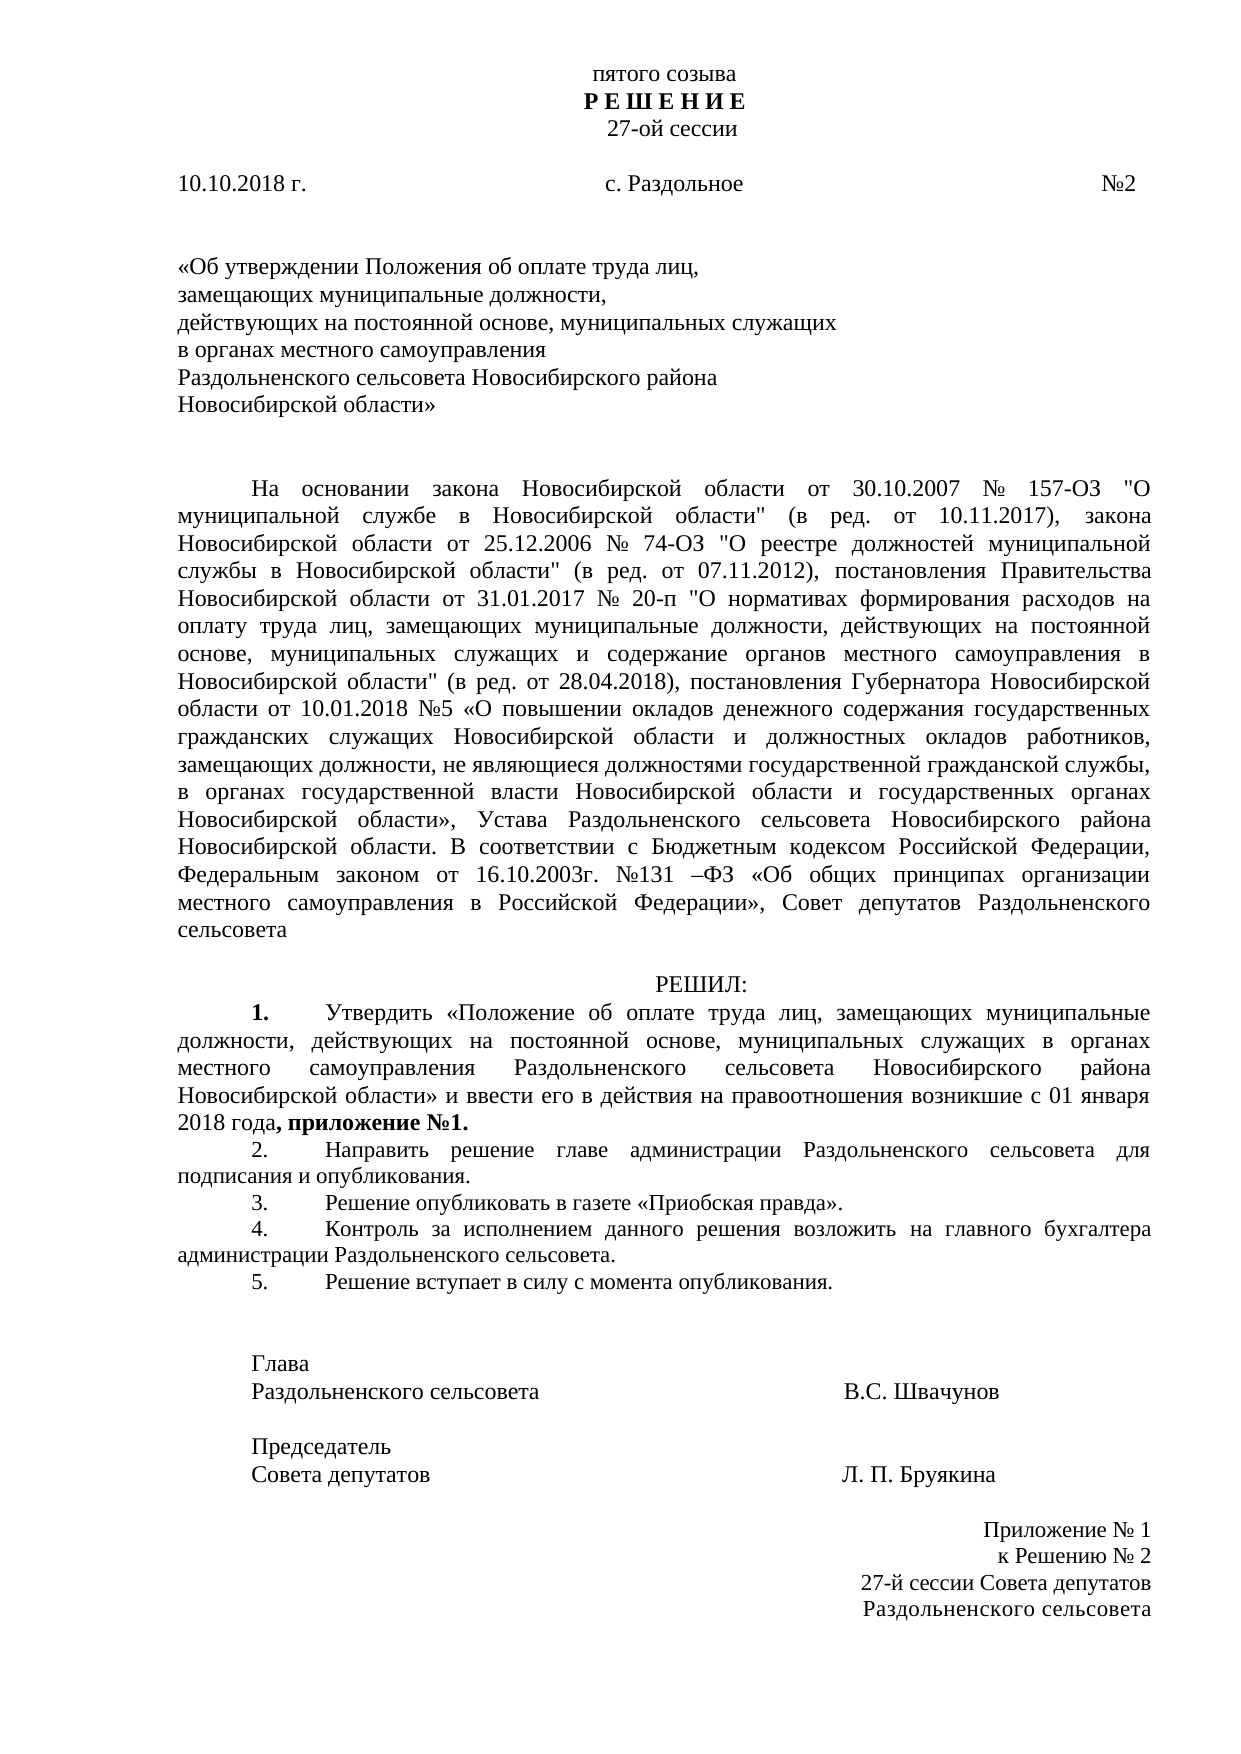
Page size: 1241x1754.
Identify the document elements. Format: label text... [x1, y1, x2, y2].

text РЕШИЛ: [177, 970, 1152, 998]
text «Об утверждении Положения об оплате труда лиц, [177, 252, 1152, 280]
text Р Е Ш Е Н И Е [177, 87, 1152, 114]
text Раздольненского сельсовета [177, 1595, 1152, 1622]
text 27-й сессии Совета депутатов [177, 1569, 1152, 1595]
text Приложение № 1 [177, 1516, 1152, 1542]
text Совета депутатов Л. П. Бруякина [177, 1460, 1152, 1487]
text Раздольненского сельсовета В.С. Швачунов [177, 1377, 1152, 1404]
text действующих на постоянной основе, муниципальных служащих [177, 307, 1152, 335]
text Председатель [177, 1432, 1152, 1460]
text замещающих муниципальные должности, [177, 280, 1152, 307]
list Решение вступает в силу с момента опубликования. [177, 1268, 1152, 1294]
list Решение опубликовать в газете «Приобская правда». [177, 1189, 1152, 1215]
text 10.10.2018 г. с. Раздольное №2 [177, 169, 1152, 197]
text Раздольненского сельсовета Новосибирского района [177, 363, 1152, 390]
text к Решению № 2 [177, 1542, 1152, 1569]
text в органах местного самоуправления [177, 335, 1152, 363]
text Глава [177, 1349, 1152, 1377]
text 27-ой сессии [177, 114, 1152, 142]
text На основании закона Новосибирской области от 30.10.2007 № 157-ОЗ "О муниципальной службе в Новосибирской области" (в ред. от 10.11.2017), закона Новосибирской области от 25.12.2006 № 74-ОЗ "О реестре должностей муниципальной службы в Новосибирской области" (в ред. от 07.11.2012), постановления Правительства Новосибирской области от 31.01.2017 № 20-п "О нормативах формирования расходов на оплату труда лиц, замещающих муниципальные должности, действующих на постоянной основе, муниципальных служащих и содержание органов местного самоуправления в Новосибирской области" (в ред. от 28.04.2018), постановления Губернатора Новосибирской области от 10.01.2018 №5 «О повышении окладов денежного содержания государственных гражданских служащих Новосибирской области и должностных окладов работников, замещающих должности, не являющиеся должностями государственной гражданской службы, в органах государственной власти Новосибирской области и государственных органах Новосибирской области», Устава Раздольненского сельсовета Новосибирского района Новосибирской области. В соответствии с Бюджетным кодексом Российской Федерации, Федеральным законом от 16.10.2003г. №131 –ФЗ «Об общих принципах организации местного самоуправления в Российской Федерации», Совет депутатов Раздольненского сельсовета [177, 473, 1152, 943]
list Контроль за исполнением данного решения возложить на главного бухгалтера администрации Раздольненского сельсовета. [177, 1215, 1152, 1268]
list Утвердить «Положение об оплате труда лиц, замещающих муниципальные должности, действующих на постоянной основе, муниципальных служащих в органах местного самоуправления Раздольненского сельсовета Новосибирского района Новосибирской области» и ввести его в действия на правоотношения возникшие с 01 января 2018 года, приложение №1. [177, 998, 1152, 1136]
text пятого созыва [177, 59, 1152, 87]
text Новосибирской области» [177, 390, 1152, 418]
list Направить решение главе администрации Раздольненского сельсовета для подписания и опубликования. [177, 1136, 1152, 1189]
